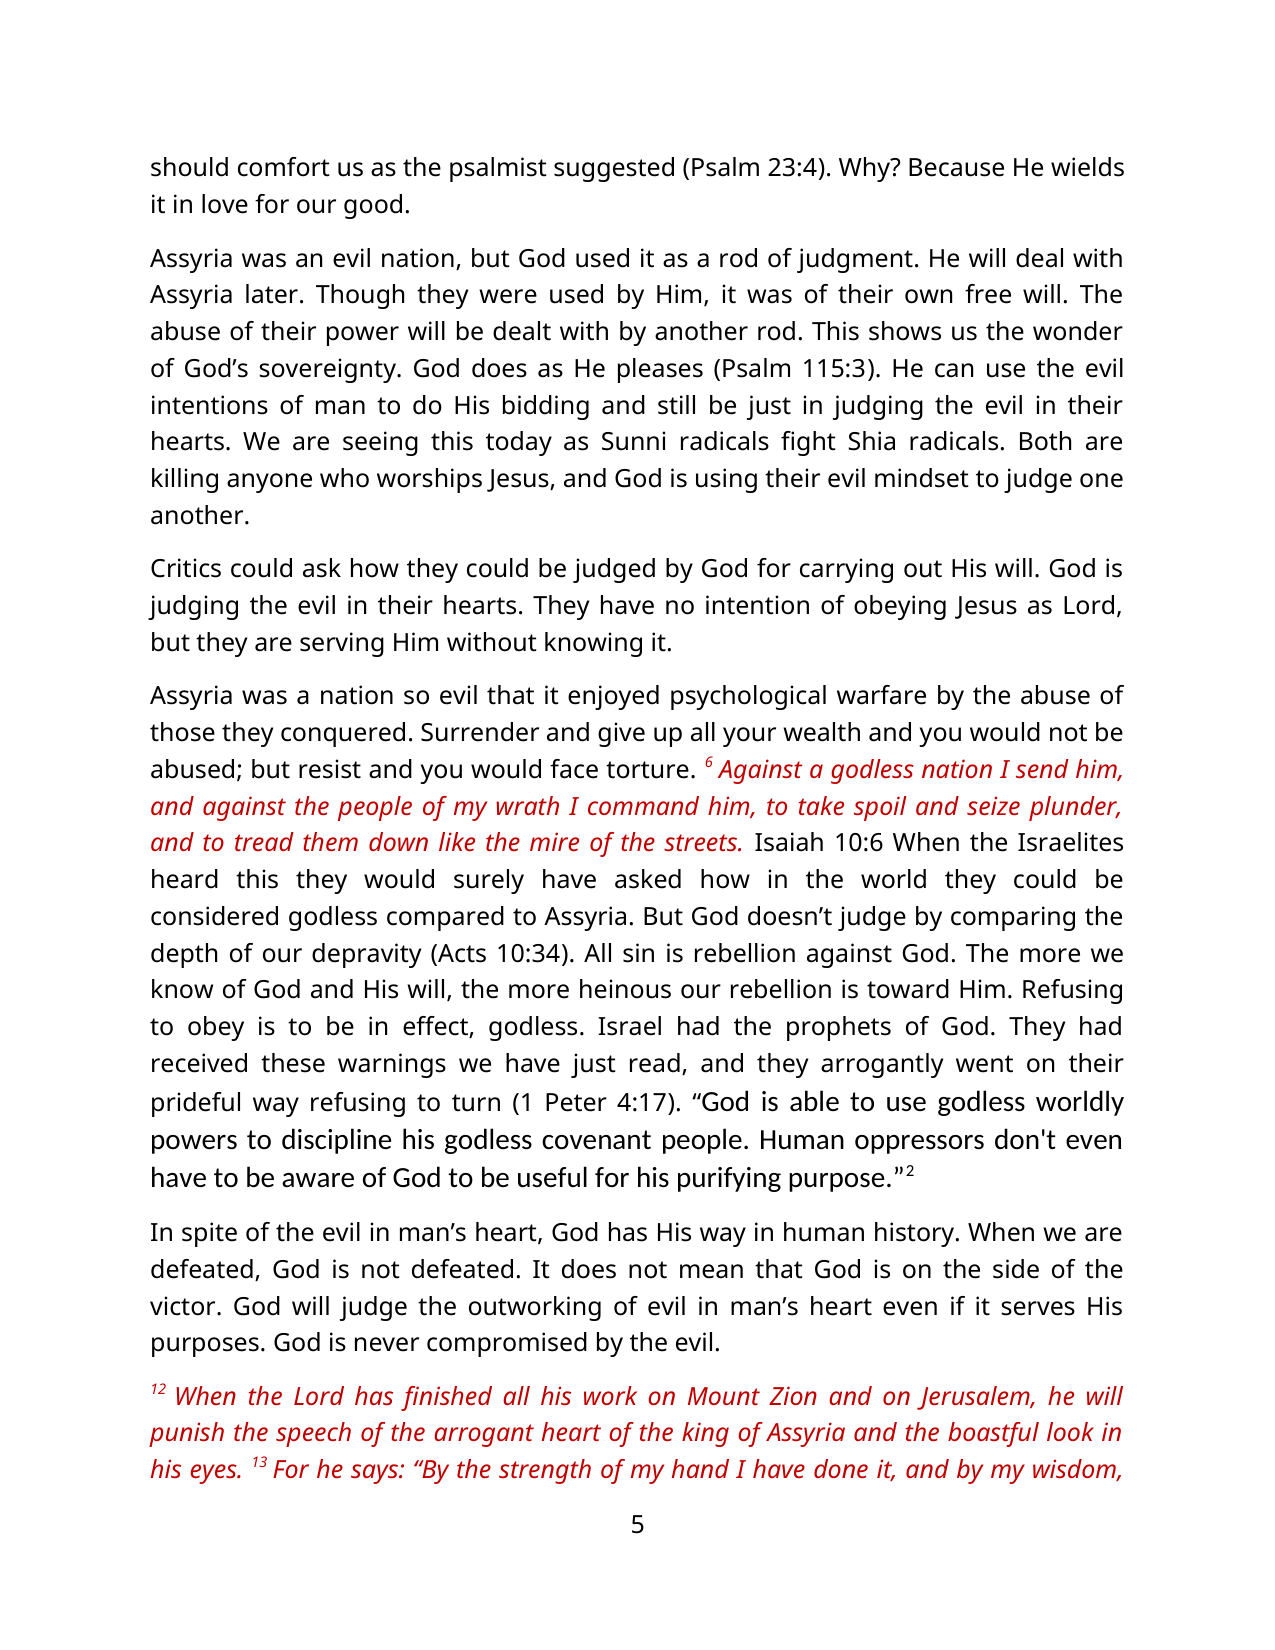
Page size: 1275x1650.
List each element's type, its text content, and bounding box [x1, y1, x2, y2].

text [150, 1378, 1125, 1486]
text Critics could ask how they could be judged by God for carrying out His will. God is judging the evil in their hearts. They have no intention of obeying Jesus as Lord, but they are serving Him without knowing it. [150, 551, 1125, 659]
text Assyria was an evil nation, but God used it as a rod of judgment. He will deal with Assyria later. Though they were used by Him, it was of their own free will. The abuse of their power will be dealt with by another rod. This shows us the wonder of God’s sovereignty. God does as He pleases (Psalm 115:3). He can use the evil intentions of man to do His bidding and still be just in judging the evil in their hearts. We are seeing this today as Sunni radicals fight Shia radicals. Both are killing anyone who worships Jesus, and God is using their evil mindset to judge one another. [150, 240, 1125, 532]
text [150, 150, 1125, 221]
text In spite of the evil in man’s heart, God has His way in human history. When we are defeated, God is not defeated. It does not mean that God is on the side of the victor. God will judge the outworking of evil in man’s heart even if it serves His purposes. God is never compromised by the evil. [150, 1214, 1125, 1359]
text Assyria was a nation so evil that it enjoyed psychological warfare by the abuse of those they conquered. Surrender and give up all your wealth and you would not be abused; but resist and you would face torture. 6 Against a godless nation I send him, and against the people of my wrath I command him, to take spoil and seize plunder, and to tread them down like the mire of the streets. Isaiah 10:6 When the Israelites heard this they would surely have asked how in the world they could be considered godless compared to Assyria. But God doesn’t judge by comparing the depth of our depravity (Acts 10:34). All sin is rebellion against God. The more we know of God and His will, the more heinous our rebellion is toward Him. Refusing to obey is to be in effect, godless. Israel had the prophets of God. They had received these warnings we have just read, and they arrogantly went on their prideful way refusing to turn (1 Peter 4:17). “God is able to use godless worldly powers to discipline his godless covenant people. Human oppressors don't even have to be aware of God to be useful for his purifying purpose.”2 [150, 678, 1125, 1195]
